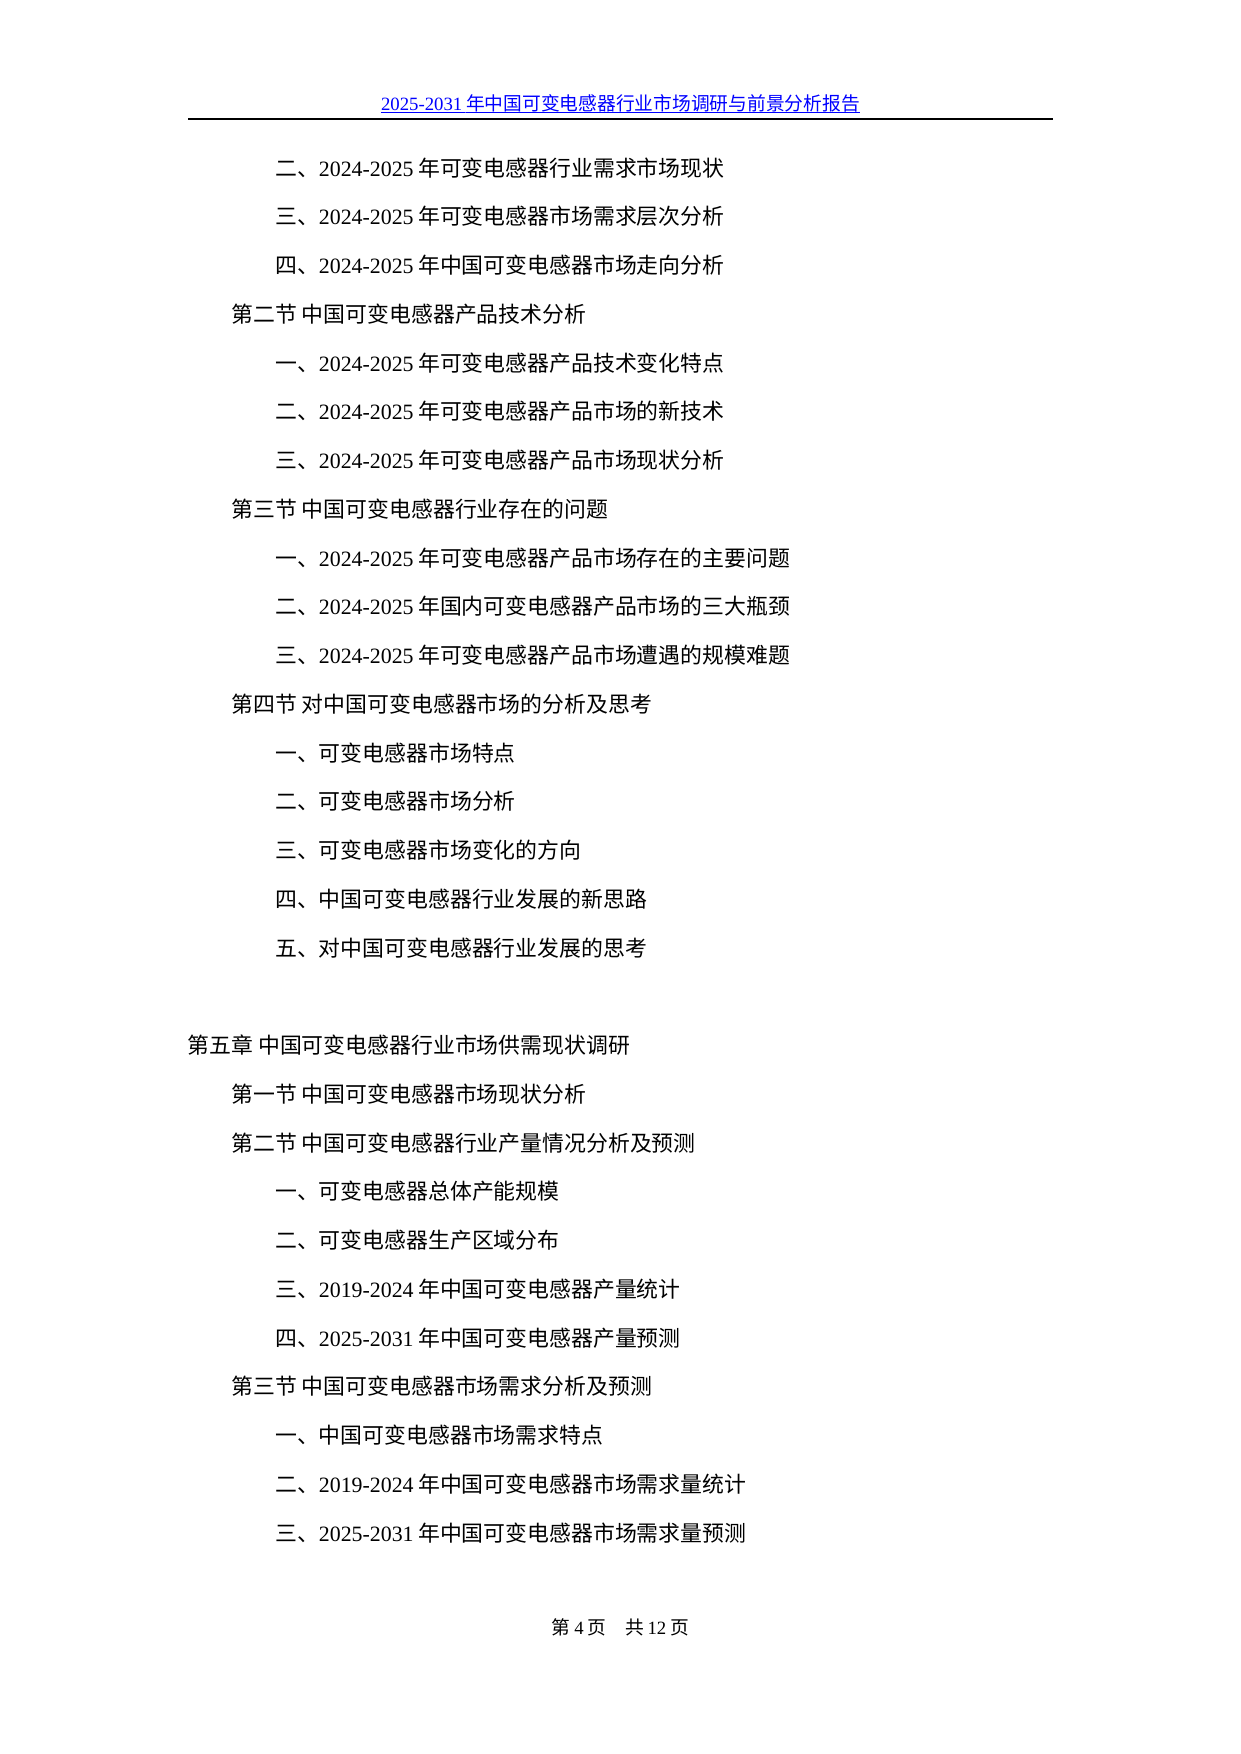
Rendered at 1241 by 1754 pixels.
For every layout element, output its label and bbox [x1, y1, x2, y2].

text [187, 150, 1053, 1548]
